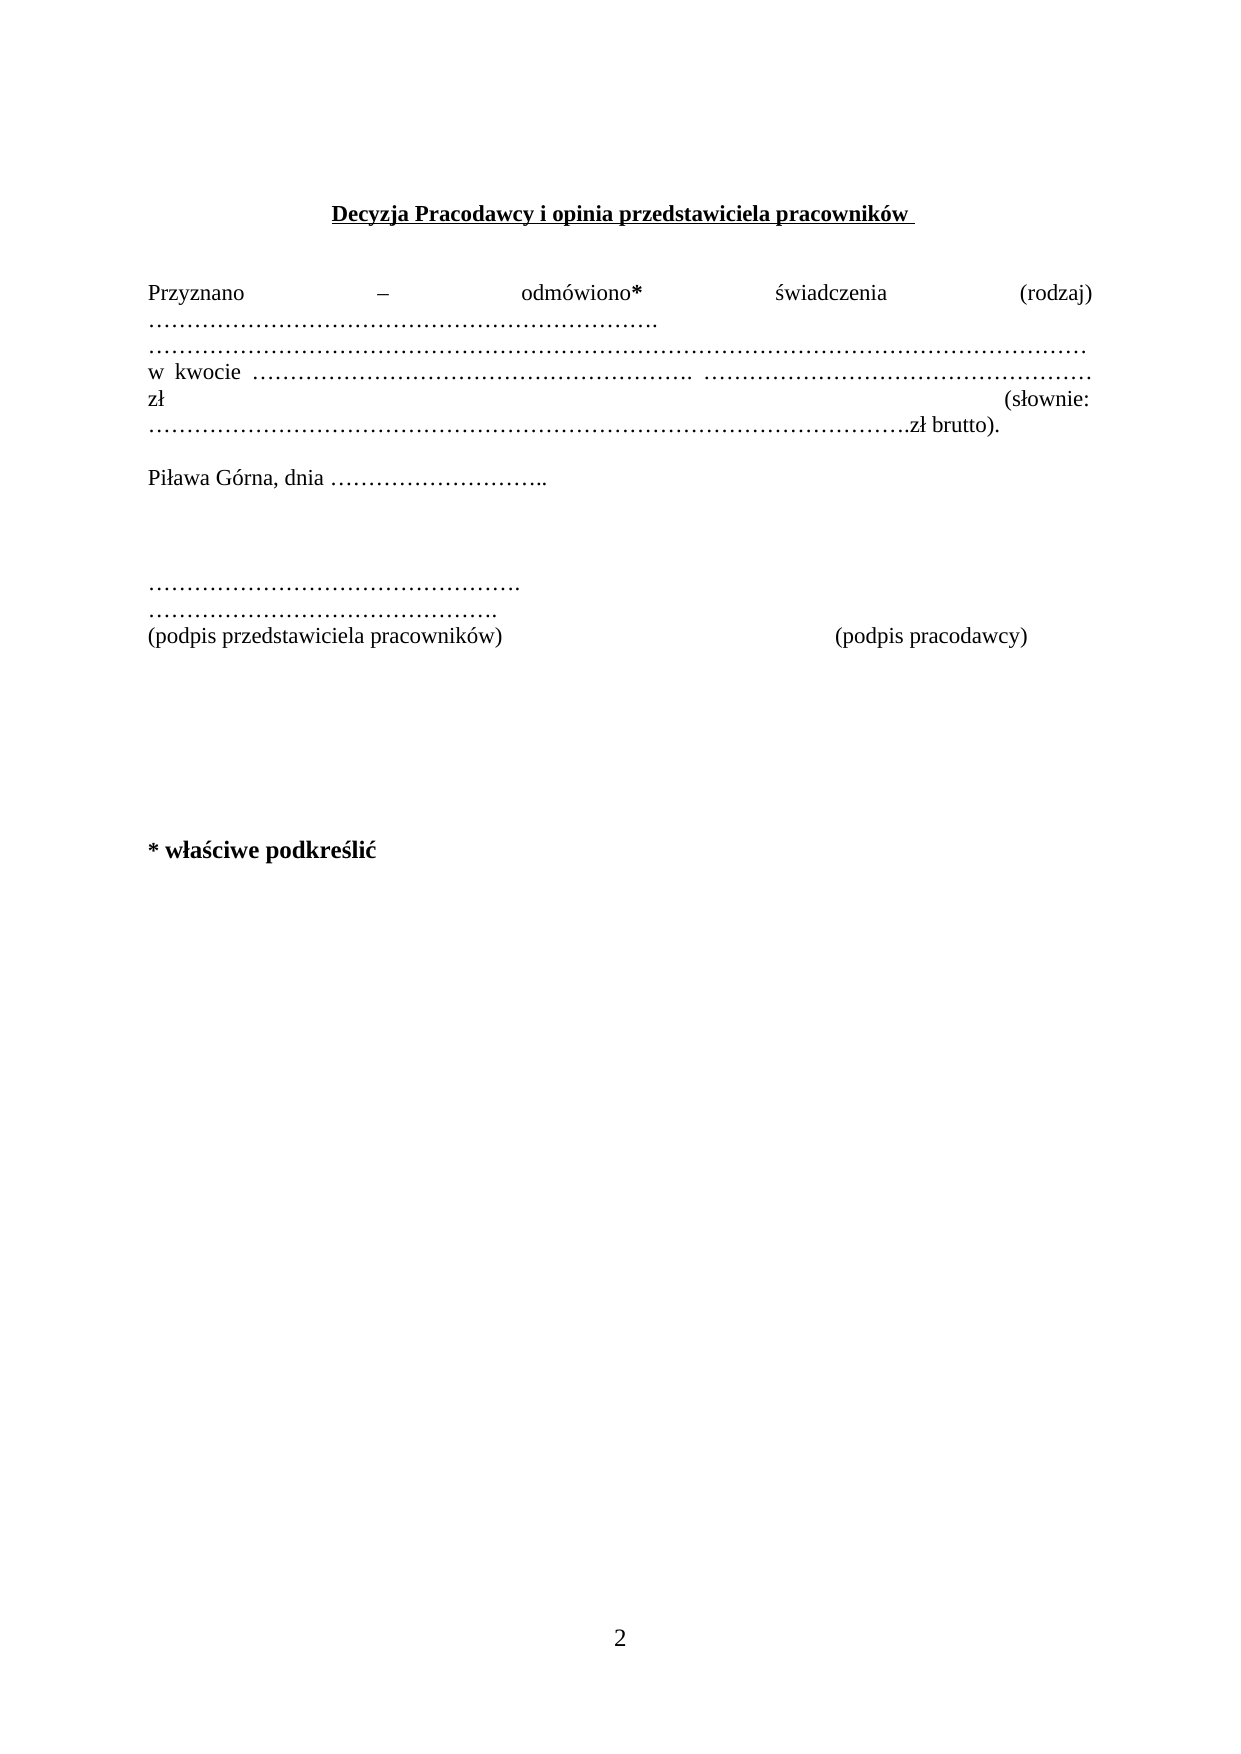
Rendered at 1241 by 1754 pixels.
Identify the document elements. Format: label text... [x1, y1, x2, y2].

text * właściwe podkreślić [148, 835, 1093, 864]
text …………………………………………. ………………………………………. [148, 569, 1093, 622]
text (podpis przedstawiciela pracowników) (podpis pracodawcy) [148, 622, 1093, 648]
text …………………………………………………………………………………………………………… [148, 332, 1093, 358]
text Przyznano – odmówiono* świadczenia (rodzaj)…………………………………………………………. [148, 279, 1093, 332]
text Piława Górna, dnia ……………………….. [148, 464, 1093, 490]
text Decyzja Pracodawcy i opinia przedstawiciela pracowników [148, 200, 1093, 227]
text w kwocie …………………………………………………. ……………………………………………zł (słownie: ……………………………………………………………………………………….zł brutto). [148, 358, 1093, 437]
